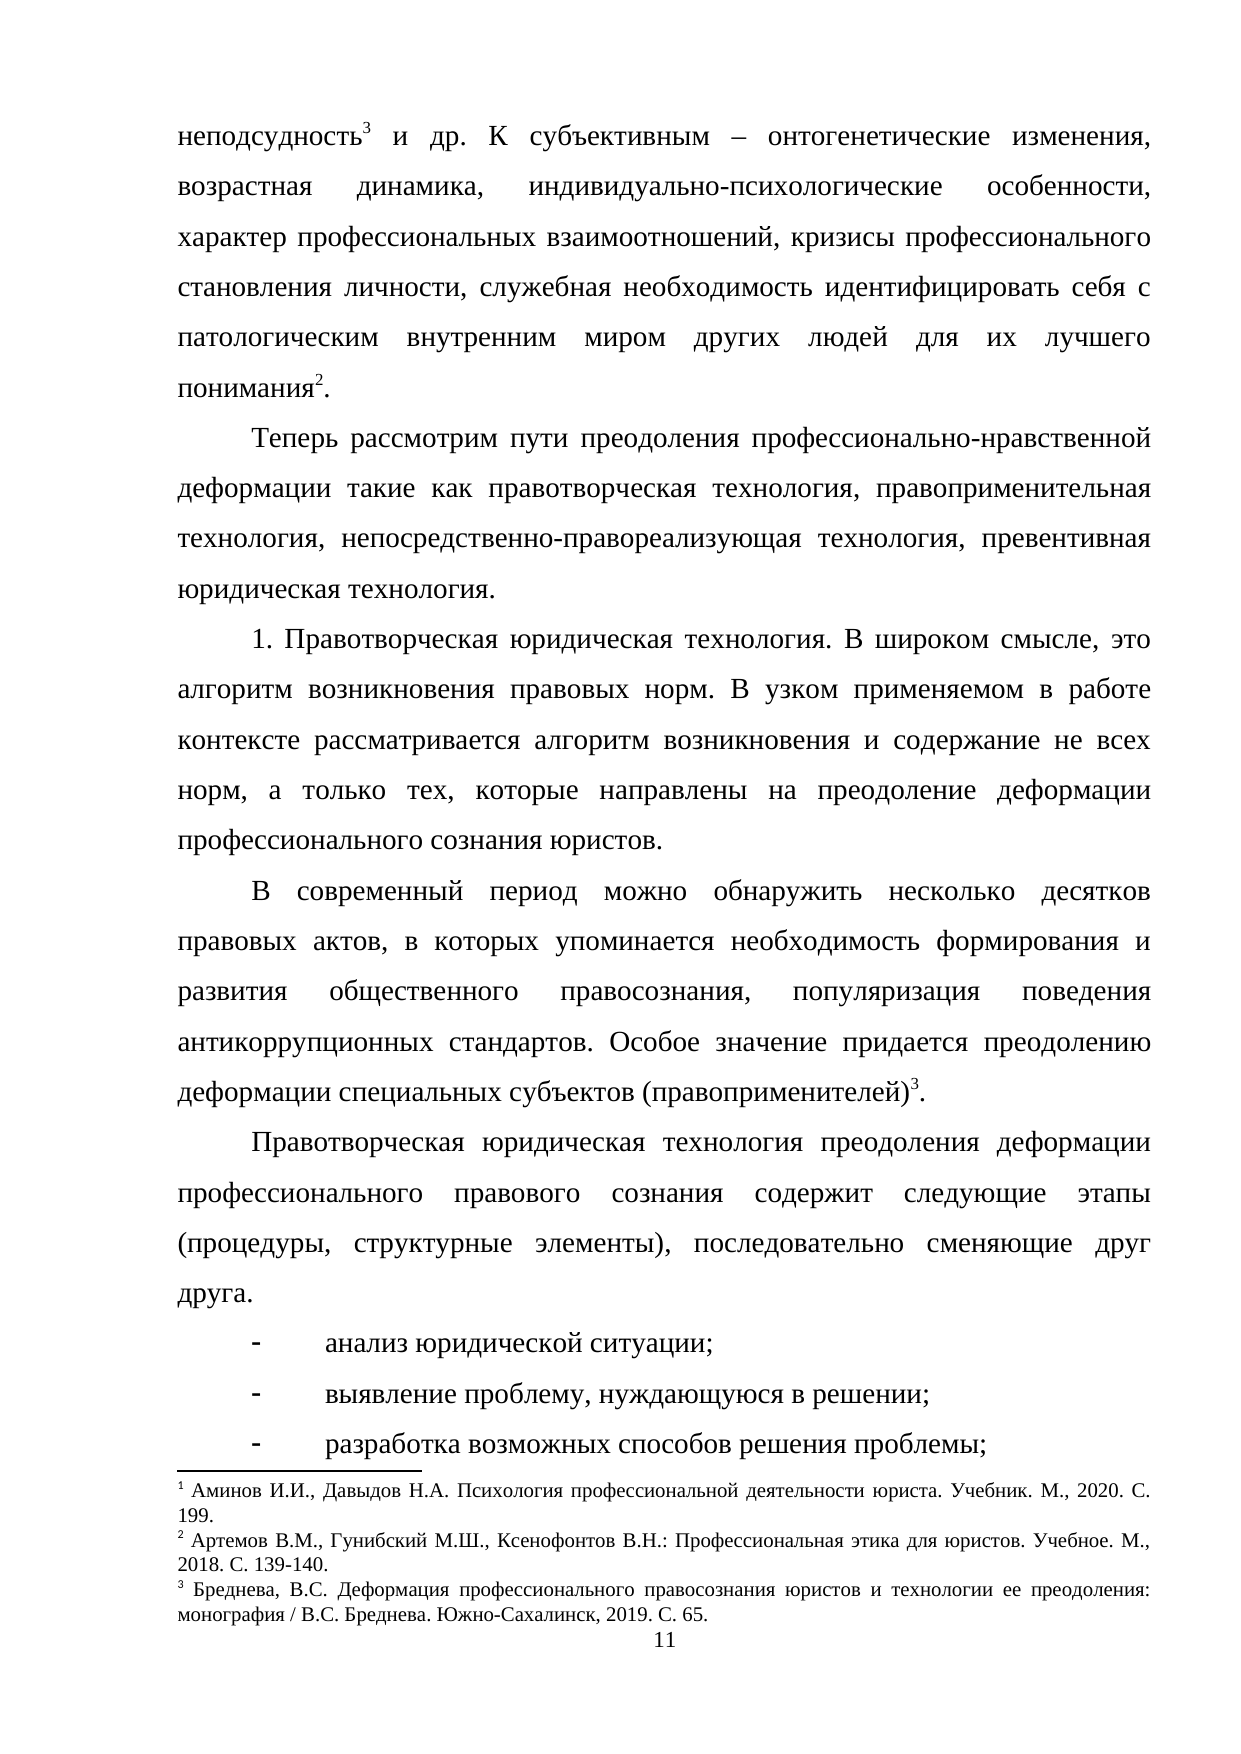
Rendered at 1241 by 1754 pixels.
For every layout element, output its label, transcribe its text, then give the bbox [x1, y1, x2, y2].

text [177, 118, 1152, 403]
list выявление проблему, нуждающуюся в решении; [177, 1376, 1152, 1410]
text В современный период можно обнаружить несколько десятков правовых актов, в которых упоминается необходимость формирования и развития общественного правосознания, популяризация поведения антикоррупционных стандартов. Особое значение придается преодолению деформации специальных субъектов (правоприменителей). [177, 873, 1152, 1108]
list анализ юридической ситуации; [177, 1326, 1152, 1359]
text 1. Правотворческая юридическая технология. В широком смысле, это алгоритм возникновения правовых норм. В узком применяемом в работе контексте рассматривается алгоритм возникновения и содержание не всех норм, а только тех, которые направлены на преодоление деформации профессионального сознания юристов. [177, 621, 1152, 856]
list разработка возможных способов решения проблемы; [177, 1426, 1152, 1460]
text Теперь рассмотрим пути преодоления профессионально-нравственной деформации такие как правотворческая технология, правоприменительная технология, непосредственно-правореализующая технология, превентивная юридическая технология. [177, 420, 1152, 604]
text Правотворческая юридическая технология преодоления деформации профессионального правового сознания содержит следующие этапы (процедуры, структурные элементы), последовательно сменяющие друг друга. [177, 1124, 1152, 1309]
